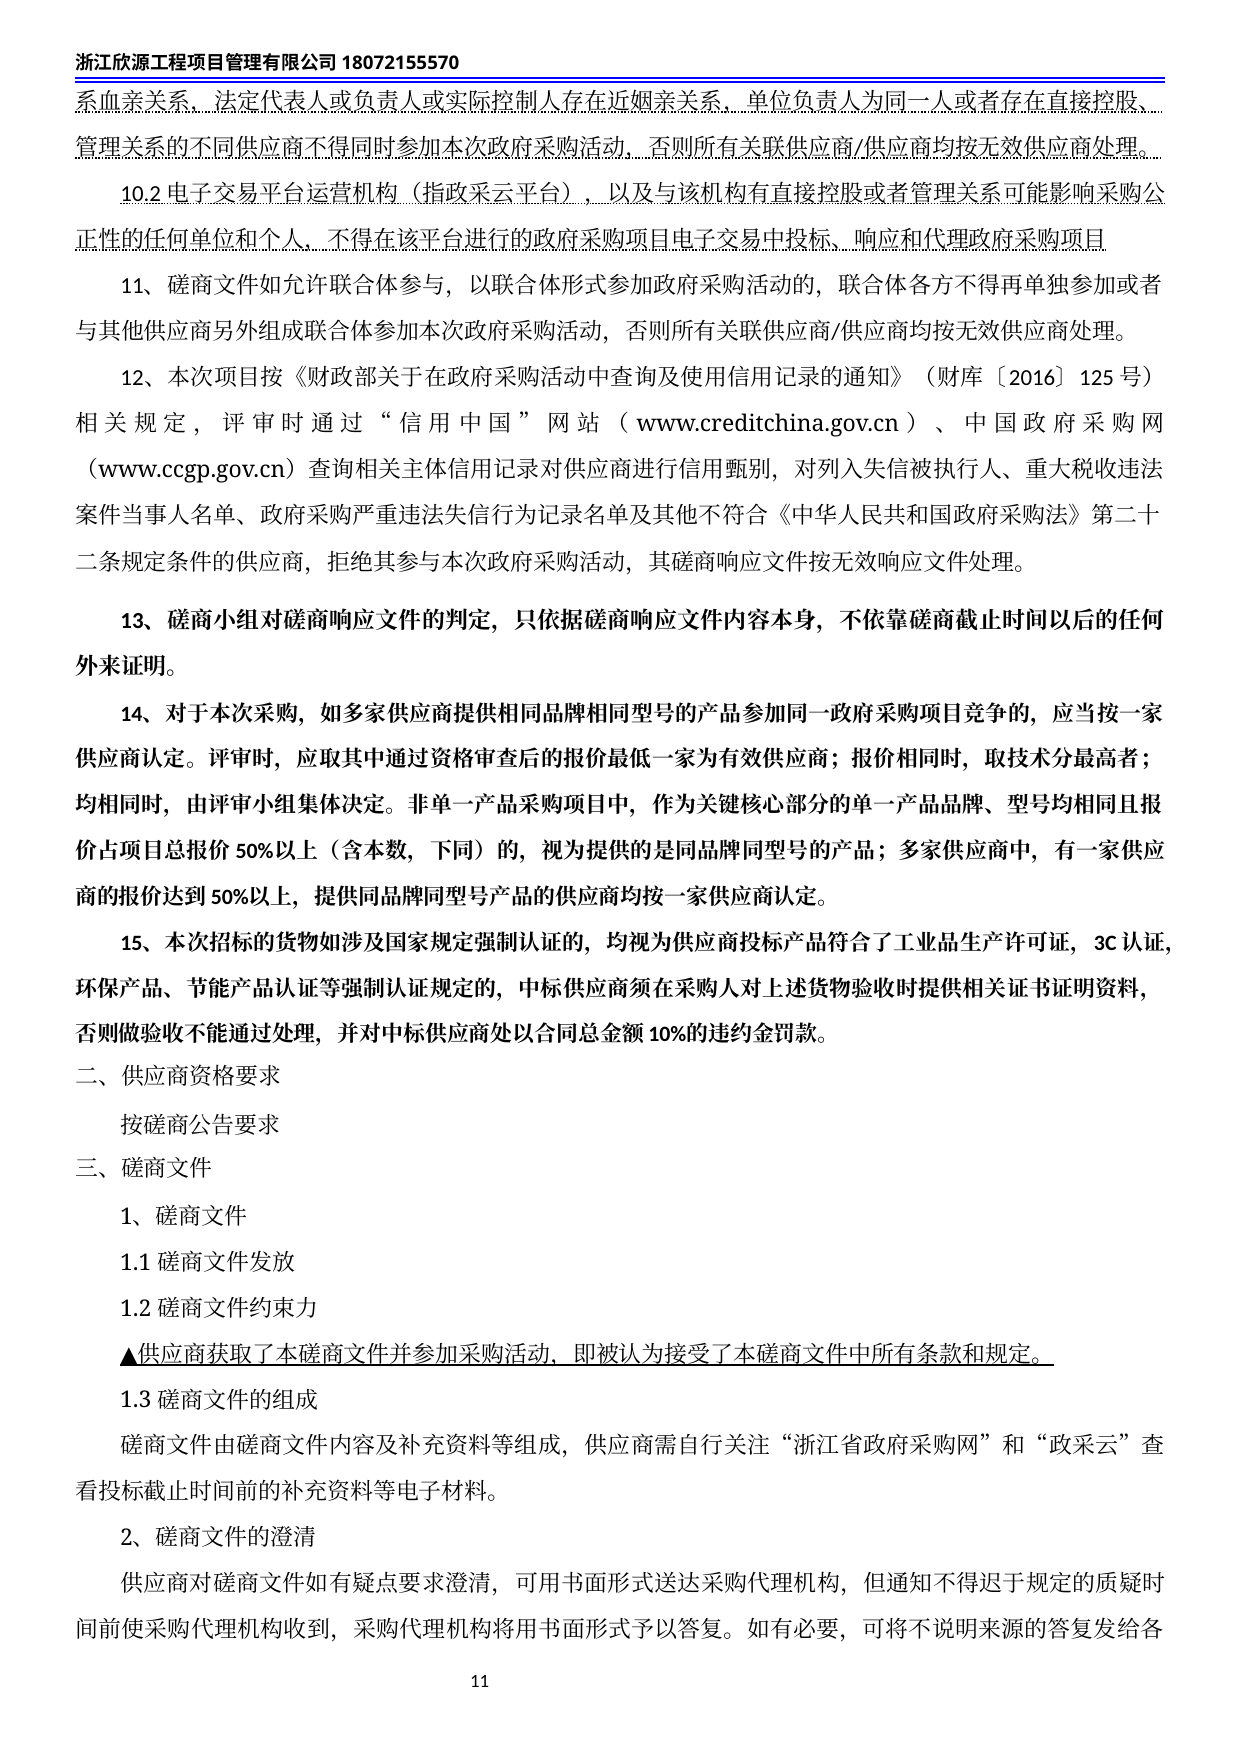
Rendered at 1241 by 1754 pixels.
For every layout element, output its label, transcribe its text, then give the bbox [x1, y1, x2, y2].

text 1.2 磋商文件约束力 [75, 1277, 1165, 1323]
text ▲供应商获取了本磋商文件并参加采购活动，即被认为接受了本磋商文件中所有条款和规定。 [75, 1323, 1165, 1369]
text 磋商文件由磋商文件内容及补充资料等组成，供应商需自行关注“浙江省政府采购网”和“政采云”查看投标截止时间前的补充资料等电子材料。 [75, 1415, 1165, 1506]
text 2、磋商文件的澄清 [75, 1506, 1165, 1552]
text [75, 83, 1165, 162]
text 二、供应商资格要求 [75, 1048, 1165, 1094]
text 1.1 磋商文件发放 [75, 1231, 1165, 1277]
text 13、磋商小组对磋商响应文件的判定，只依据磋商响应文件内容本身，不依靠磋商截止时间以后的任何外来证明。 [75, 590, 1165, 681]
text 10.2 电子交易平台运营机构（指政采云平台），以及与该机构有直接控股或者管理关系可能影响采购公正性的任何单位和个人，不得在该平台进行的政府采购项目电子交易中投标、响应和代理政府采购项目 [75, 175, 1165, 254]
text 14、对于本次采购，如多家供应商提供相同品牌相同型号的产品参加同一政府采购项目竞争的，应当按一家供应商认定。评审时，应取其中通过资格审查后的报价最低一家为有效供应商；报价相同时，取技术分最高者；均相同时，由评审小组集体决定。非单一产品采购项目中，作为关键核心部分的单一产品品牌、型号均相同且报价占项目总报价50%以上（含本数，下同）的，视为提供的是同品牌同型号的产品；多家供应商中，有一家供应商的报价达到50%以上，提供同品牌同型号产品的供应商均按一家供应商认定。 [75, 681, 1165, 911]
text 11、磋商文件如允许联合体参与，以联合体形式参加政府采购活动的，联合体各方不得再单独参加或者与其他供应商另外组成联合体参加本次政府采购活动，否则所有关联供应商/供应商均按无效供应商处理。 [75, 267, 1165, 346]
text 12、本次项目按《财政部关于在政府采购活动中查询及使用信用记录的通知》（财库〔2016〕125号）相关规定，评审时通过“信用中国”网站（www.creditchina.gov.cn）、中国政府采购网（www.ccgp.gov.cn）查询相关主体信用记录对供应商进行信用甄别，对列入失信被执行人、重大税收违法案件当事人名单、政府采购严重违法失信行为记录名单及其他不符合《中华人民共和国政府采购法》第二十二条规定条件的供应商，拒绝其参与本次政府采购活动，其磋商响应文件按无效响应文件处理。 [75, 359, 1165, 577]
text 1.3 磋商文件的组成 [75, 1369, 1165, 1415]
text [75, 1552, 1165, 1644]
text 1、磋商文件 [75, 1186, 1165, 1231]
text 按磋商公告要求 [75, 1094, 1165, 1140]
text 三、磋商文件 [75, 1140, 1165, 1186]
text 15、本次招标的货物如涉及国家规定强制认证的，均视为供应商投标产品符合了工业品生产许可证，3C认证，环保产品、节能产品认证等强制认证规定的，中标供应商须在采购人对上述货物验收时提供相关证书证明资料，否则做验收不能通过处理，并对中标供应商处以合同总金额10%的违约金罚款。 [75, 911, 1165, 1048]
